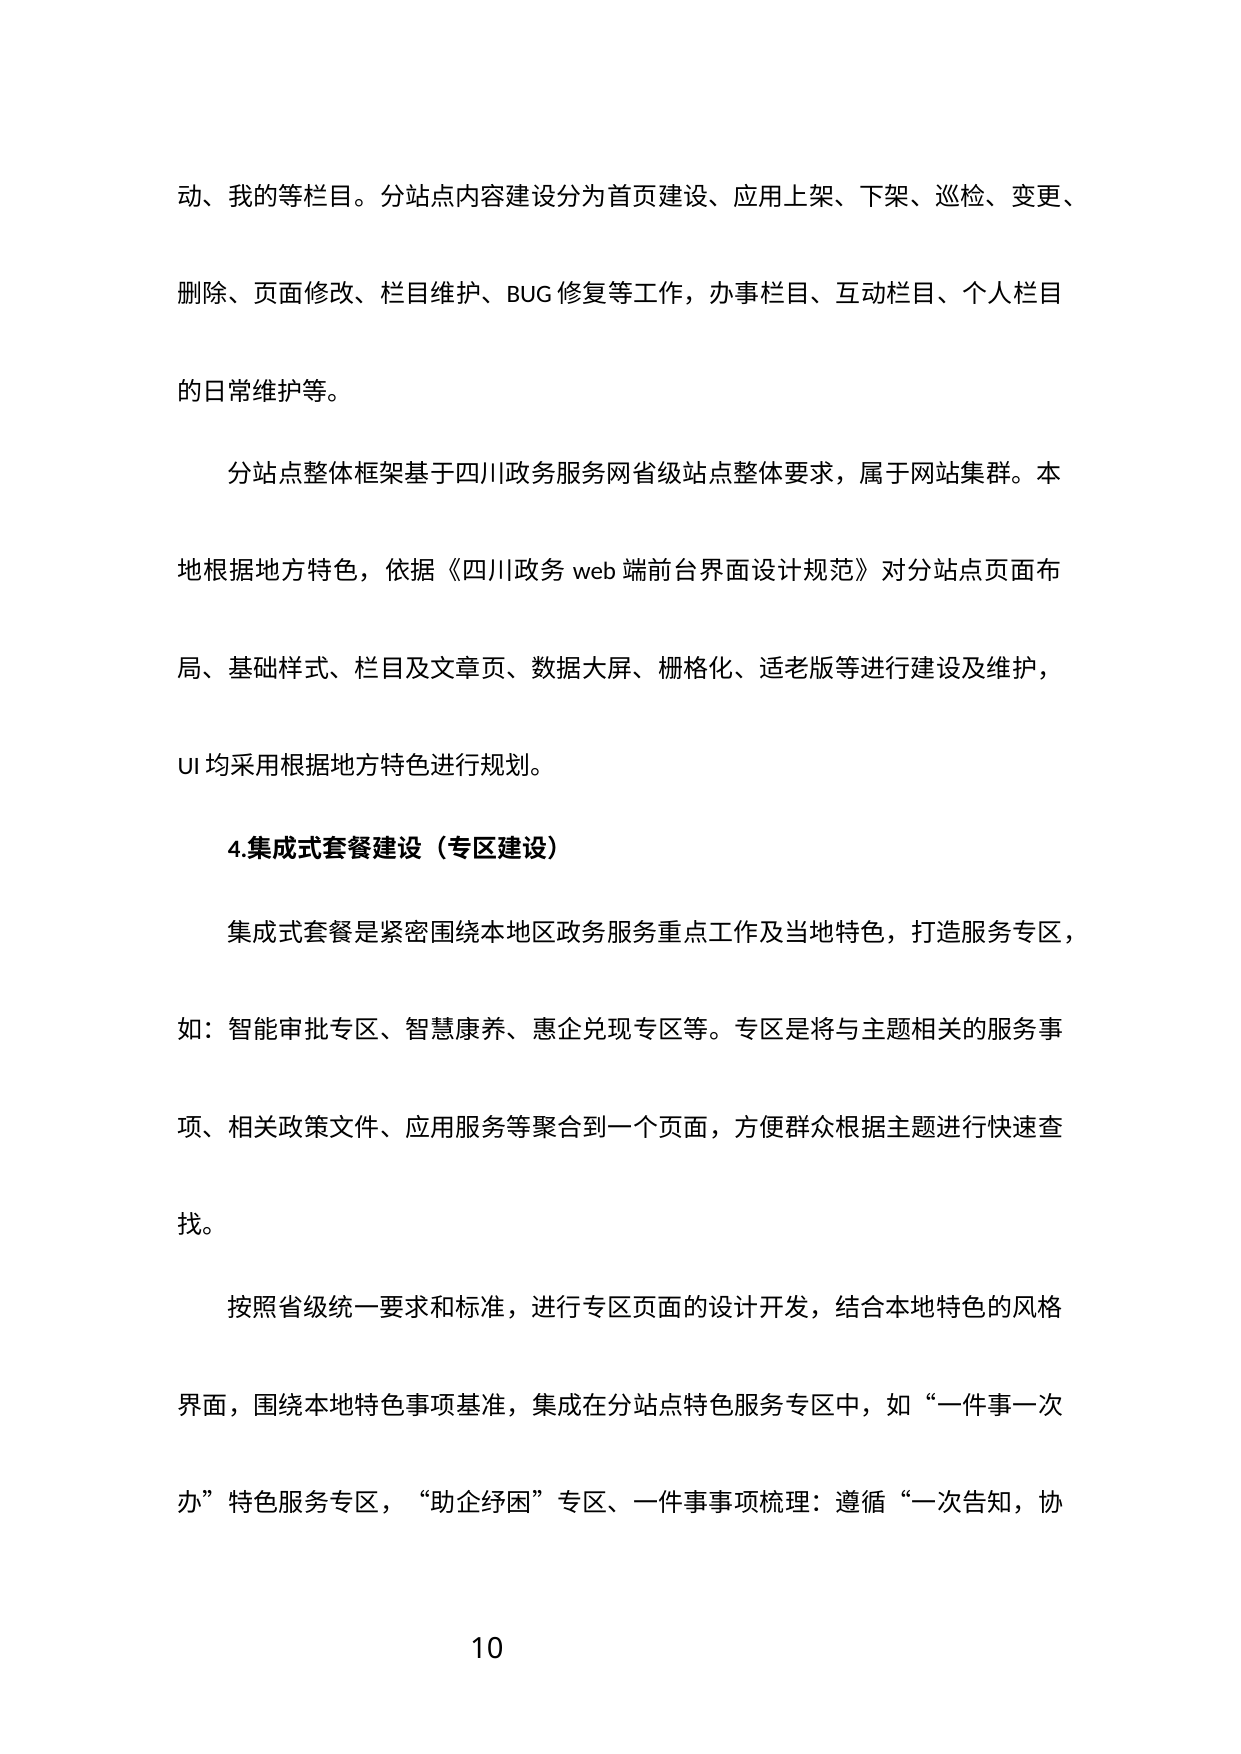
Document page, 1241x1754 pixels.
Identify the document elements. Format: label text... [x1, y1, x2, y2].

text 集成式套餐是紧密围绕本地区政务服务重点工作及当地特色，打造服务专区，如：智能审批专区、智慧康养、惠企兑现专区等。专区是将与主题相关的服务事项、相关政策文件、应用服务等聚合到一个页面，方便群众根据主题进行快速查找。 [177, 898, 1063, 1255]
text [177, 1273, 1063, 1533]
text 4.集成式套餐建设（专区建设） [177, 814, 1063, 879]
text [177, 162, 1063, 422]
text 分站点整体框架基于四川政务服务网省级站点整体要求，属于网站集群。本地根据地方特色，依据《四川政务web端前台界面设计规范》对分站点页面布局、基础样式、栏目及文章页、数据大屏、栅格化、适老版等进行建设及维护，UI均采用根据地方特色进行规划。 [177, 440, 1063, 798]
